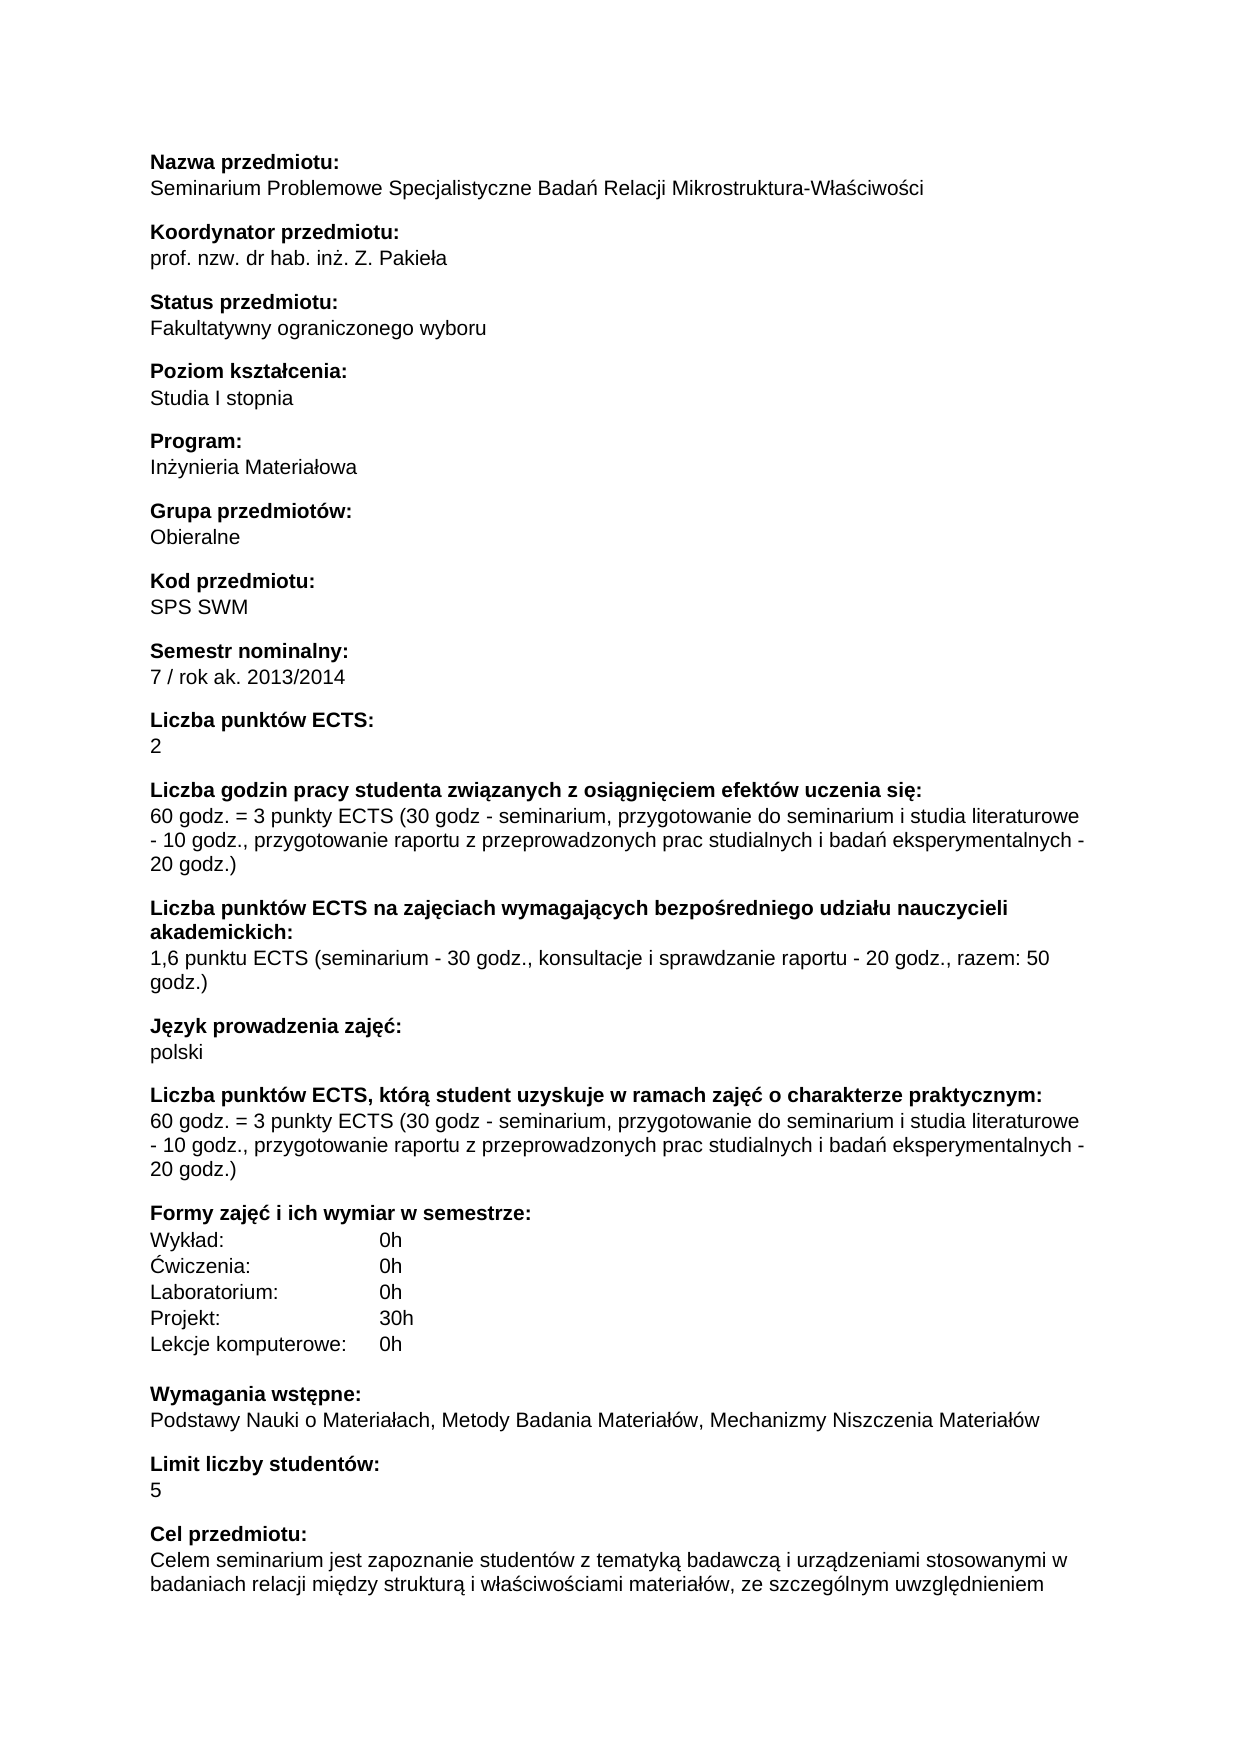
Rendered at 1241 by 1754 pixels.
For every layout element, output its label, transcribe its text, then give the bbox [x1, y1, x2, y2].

text Seminarium Problemowe Specjalistyczne Badań Relacji Mikrostruktura-Właściwości [150, 176, 1090, 200]
text Cel przedmiotu: [150, 1521, 1090, 1545]
text 7 / rok ak. 2013/2014 [150, 664, 1090, 688]
text Formy zajęć i ich wymiar w semestrze: [150, 1201, 1090, 1225]
text Koordynator przedmiotu: [150, 220, 1090, 244]
text Język prowadzenia zajęć: [150, 1013, 1090, 1037]
table_cell 30h [369, 1304, 597, 1330]
text Grupa przedmiotów: [150, 499, 1090, 523]
text Liczba godzin pracy studenta związanych z osiągnięciem efektów uczenia się: [150, 778, 1090, 802]
text Program: [150, 429, 1090, 453]
text 60 godz. = 3 punkty ECTS (30 godz - seminarium, przygotowanie do seminarium i studia literaturowe - 10 godz., przygotowanie raportu z przeprowadzonych prac studialnych i badań eksperymentalnych - 20 godz.) [150, 1109, 1090, 1181]
text Poziom kształcenia: [150, 359, 1090, 383]
table_cell 0h [369, 1330, 597, 1356]
text Podstawy Nauki o Materiałach, Metody Badania Materiałów, Mechanizmy Niszczenia Materiałów [150, 1408, 1090, 1432]
text 5 [150, 1478, 1090, 1502]
text Kod przedmiotu: [150, 569, 1090, 593]
table_cell Lekcje komputerowe: [140, 1332, 367, 1356]
text Wymagania wstępne: [150, 1382, 1090, 1406]
table_cell 0h [369, 1278, 597, 1304]
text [150, 1547, 1090, 1595]
text Inżynieria Materiałowa [150, 455, 1090, 479]
text Liczba punktów ECTS: [150, 708, 1090, 732]
text 1,6 punktu ECTS (seminarium - 30 godz., konsultacje i sprawdzanie raportu - 20 godz., razem: 50 godz.) [150, 946, 1090, 994]
table_header 0h [369, 1228, 597, 1252]
table_cell 0h [369, 1252, 597, 1278]
text Nazwa przedmiotu: [150, 150, 1090, 174]
text Studia I stopnia [150, 385, 1090, 409]
table_header Wykład: [140, 1228, 367, 1252]
text SPS SWM [150, 595, 1090, 619]
text Fakultatywny ograniczonego wyboru [150, 316, 1090, 339]
text Liczba punktów ECTS, którą student uzyskuje w ramach zajęć o charakterze praktycznym: [150, 1083, 1090, 1107]
text Limit liczby studentów: [150, 1452, 1090, 1476]
table_cell Projekt: [140, 1306, 367, 1330]
text 60 godz. = 3 punkty ECTS (30 godz - seminarium, przygotowanie do seminarium i studia literaturowe - 10 godz., przygotowanie raportu z przeprowadzonych prac studialnych i badań eksperymentalnych - 20 godz.) [150, 804, 1090, 876]
table_cell Ćwiczenia: [140, 1254, 367, 1278]
text Semestr nominalny: [150, 638, 1090, 662]
text prof. nzw. dr hab. inż. Z. Pakieła [150, 246, 1090, 270]
text Liczba punktów ECTS na zajęciach wymagających bezpośredniego udziału nauczycieli akademickich: [150, 896, 1090, 944]
text 2 [150, 734, 1090, 758]
text Status przedmiotu: [150, 289, 1090, 313]
text Obieralne [150, 525, 1090, 549]
text polski [150, 1039, 1090, 1063]
table_cell Laboratorium: [140, 1280, 367, 1304]
